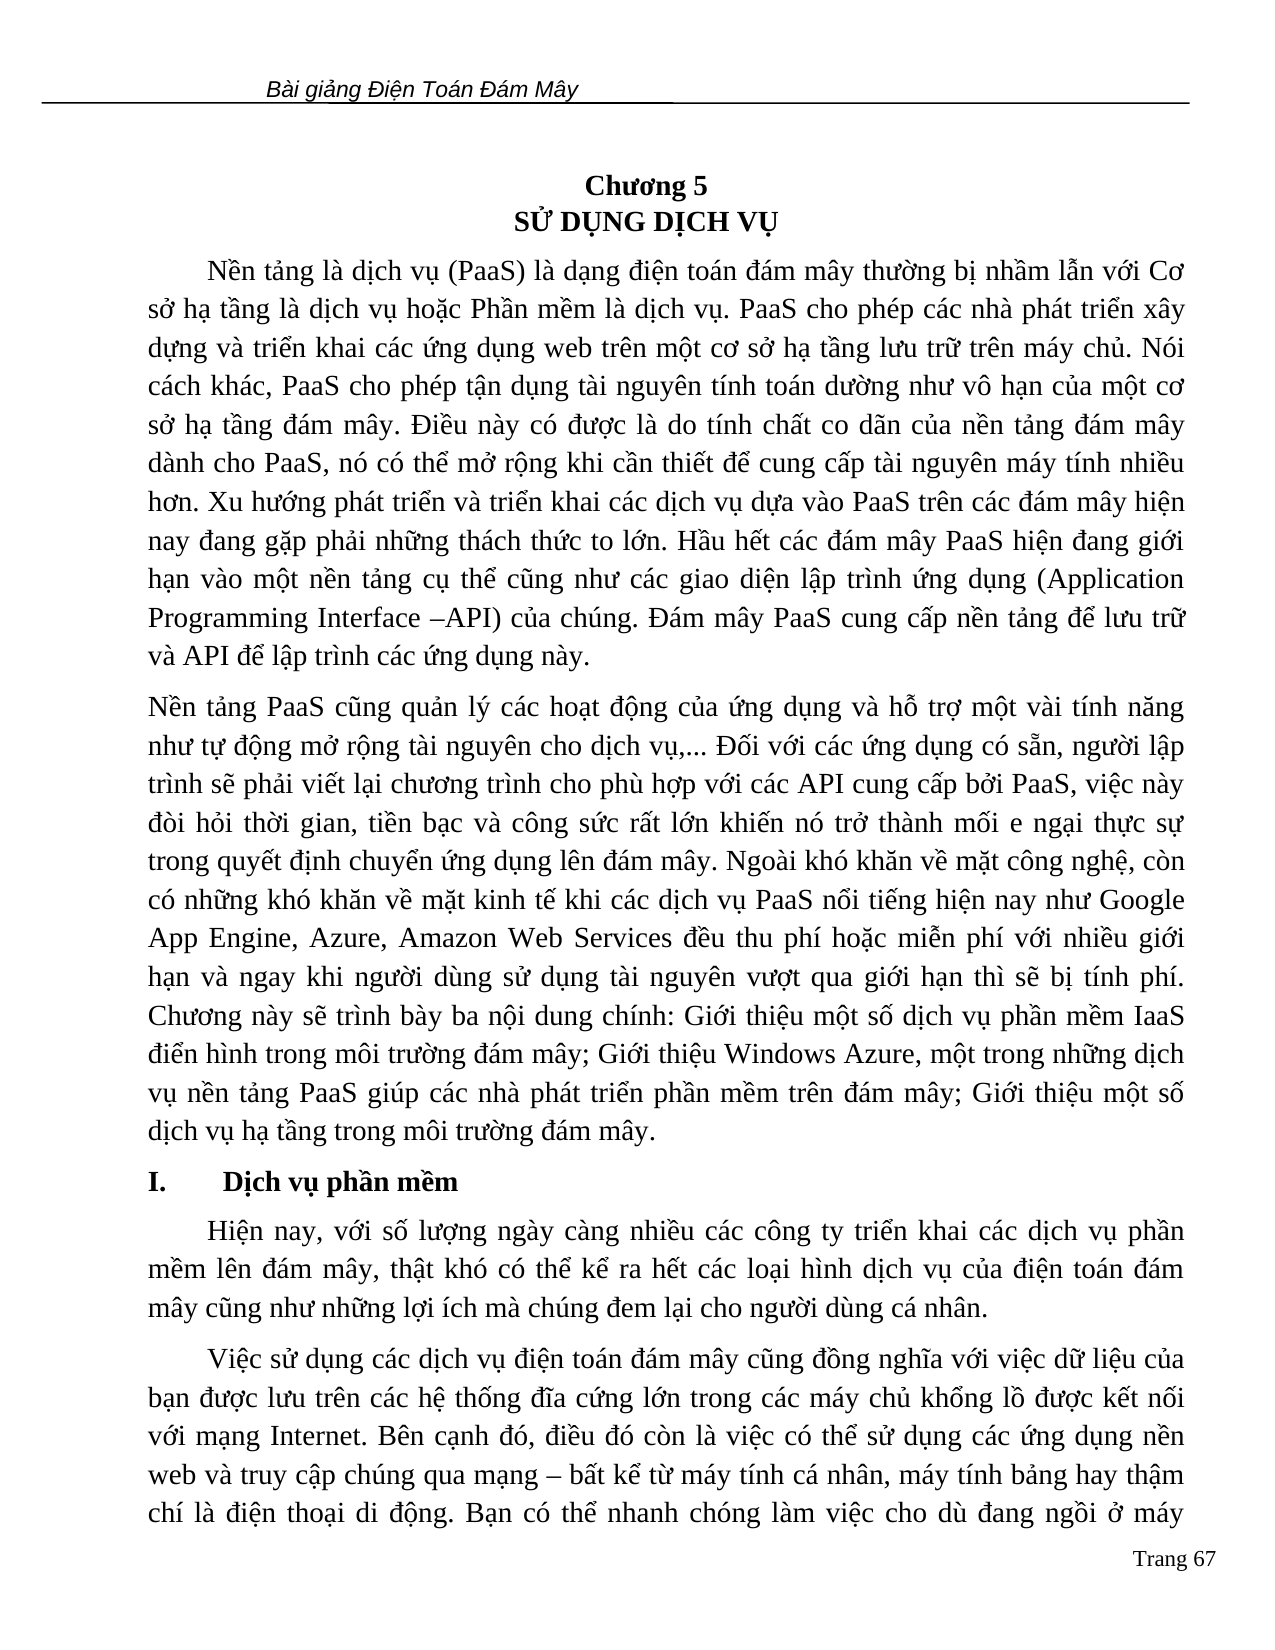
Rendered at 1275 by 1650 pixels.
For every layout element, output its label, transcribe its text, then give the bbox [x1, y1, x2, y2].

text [148, 1341, 1186, 1529]
text Nền tảng là dịch vụ (PaaS) là dạng điện toán đám mây thường bị nhầm lẫn với Cơ sở hạ tầng là dịch vụ hoặc Phần mềm là dịch vụ. PaaS cho phép các nhà phát triển xây dựng và triển khai các ứng dụng web trên một cơ sở hạ tầng lưu trữ trên máy chủ. Nói cách khác, PaaS cho phép tận dụng tài nguyên tính toán dường như vô hạn của một cơ sở hạ tầng đám mây. Điều này có được là do tính chất co dãn của nền tảng đám mây dành cho PaaS, nó có thể mở rộng khi cần thiết để cung cấp tài nguyên máy tính nhiều hơn. Xu hướng phát triển và triển khai các dịch vụ dựa vào PaaS trên các đám mây hiện nay đang gặp phải những thách thức to lớn. Hầu hết các đám mây PaaS hiện đang giới hạn vào một nền tảng cụ thể cũng như các giao diện lập trình ứng dụng (Application Programming Interface –API) của chúng. Đám mây PaaS cung cấp nền tảng để lưu trữ và API để lập trình các ứng dụng này. [148, 253, 1186, 672]
text Hiện nay, với số lượng ngày càng nhiều các công ty triển khai các dịch vụ phần mềm lên đám mây, thật khó có thể kể ra hết các loại hình dịch vụ của điện toán đám mây cũng như những lợi ích mà chúng đem lại cho người dùng cá nhân. [148, 1213, 1186, 1324]
subtitle I. Dịch vụ phần mềm [148, 1164, 1186, 1198]
text Nền tảng PaaS cũng quản lý các hoạt động của ứng dụng và hỗ trợ một vài tính năng như tự động mở rộng tài nguyên cho dịch vụ,... Đối với các ứng dụng có sẵn, người lập trình sẽ phải viết lại chương trình cho phù hợp với các API cung cấp bởi PaaS, việc này đòi hỏi thời gian, tiền bạc và công sức rất lớn khiến nó trở thành mối e ngại thực sự trong quyết định chuyển ứng dụng lên đám mây. Ngoài khó khăn về mặt công nghệ, còn có những khó khăn về mặt kinh tế khi các dịch vụ PaaS nổi tiếng hiện nay như Google App Engine, Azure, Amazon Web Services đều thu phí hoặc miễn phí với nhiều giới hạn và ngay khi người dùng sử dụng tài nguyên vượt qua giới hạn thì sẽ bị tính phí. Chương này sẽ trình bày ba nội dung chính: Giới thiệu một số dịch vụ phần mềm IaaS điển hình trong môi trường đám mây; Giới thiệu Windows Azure, một trong những dịch vụ nền tảng PaaS giúp các nhà phát triển phần mềm trên đám mây; Giới thiệu một số dịch vụ hạ tầng trong môi trường đám mây. [148, 689, 1186, 1147]
subtitle Chương 5 [148, 168, 1144, 202]
subtitle SỬ DỤNG DỊCH VỤ [148, 204, 1144, 238]
